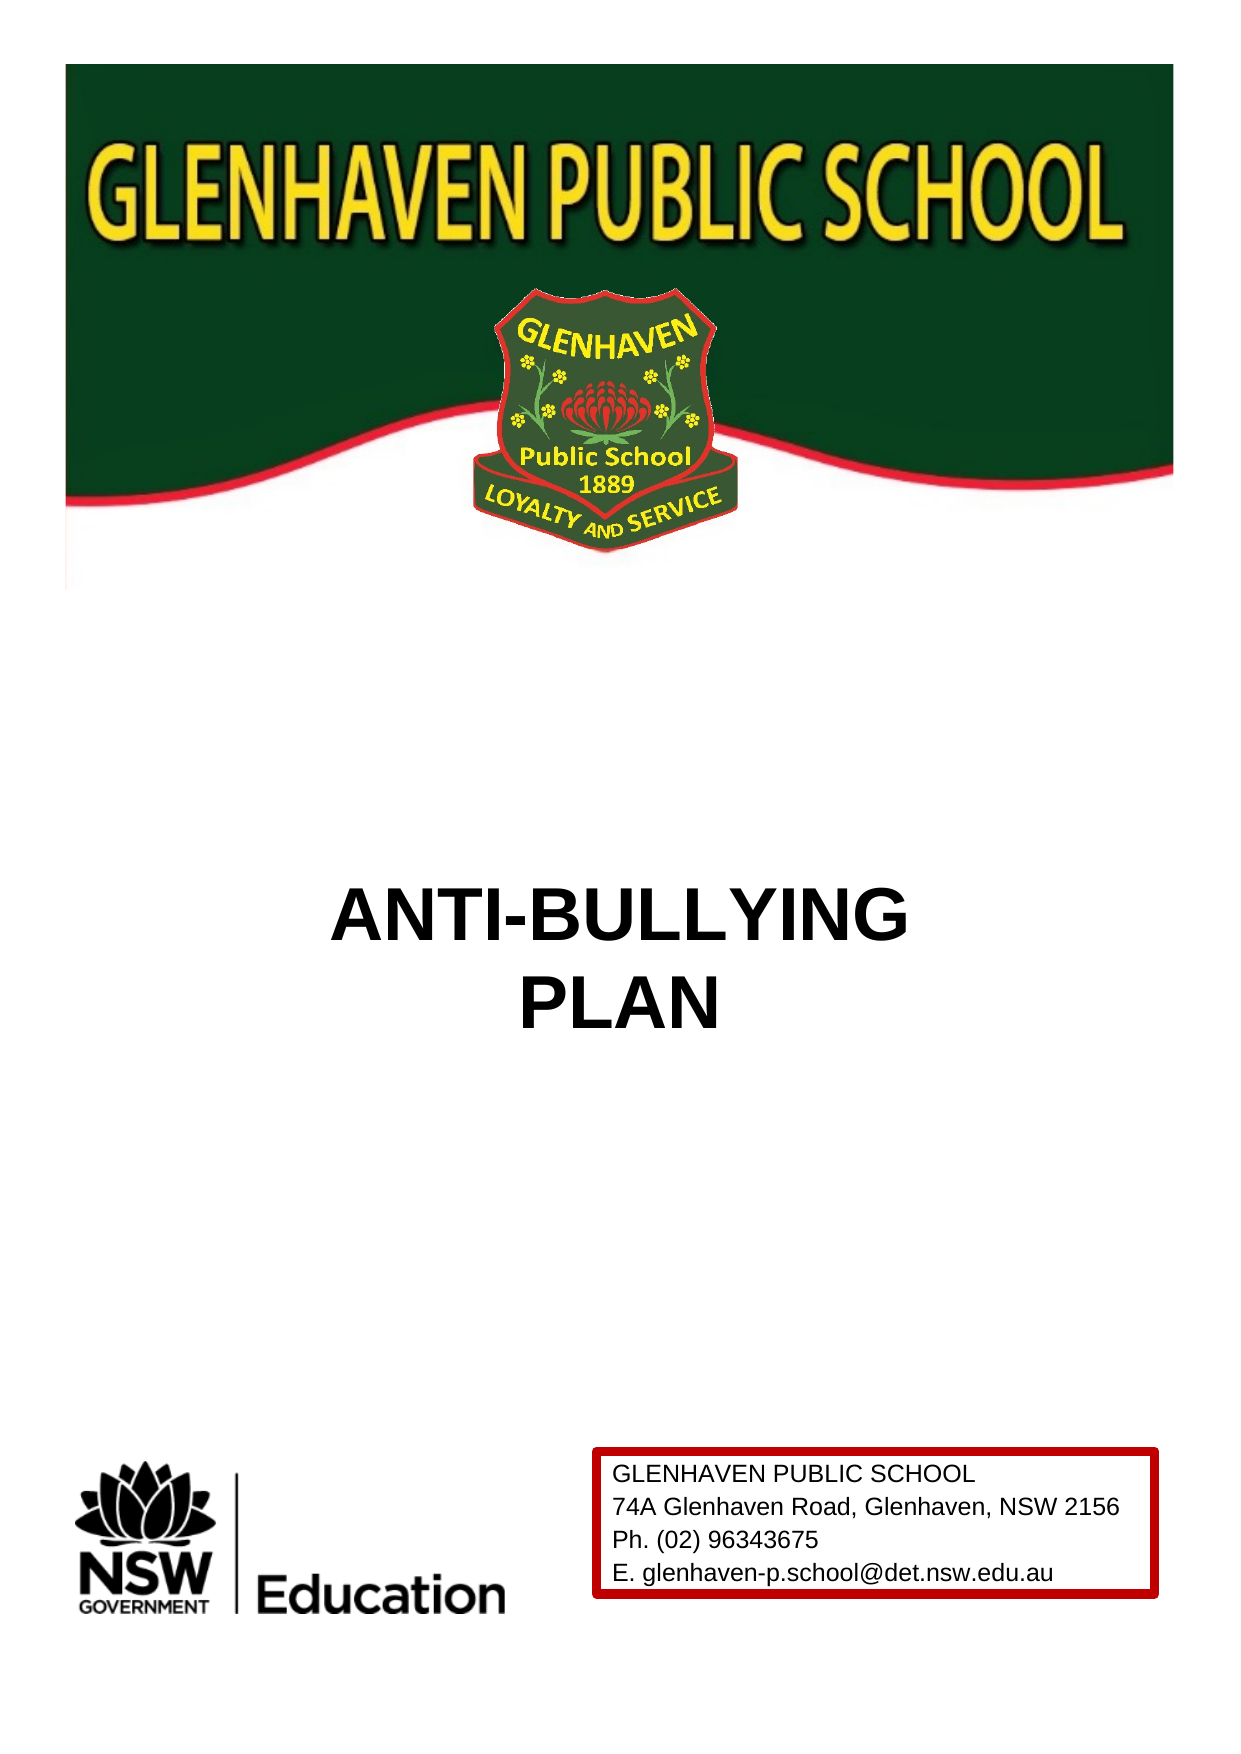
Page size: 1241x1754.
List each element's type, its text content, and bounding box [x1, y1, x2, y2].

picture [65, 64, 1174, 590]
picture [75, 1461, 505, 1614]
text ANTI-BULLYING PLAN [227, 870, 1013, 1047]
